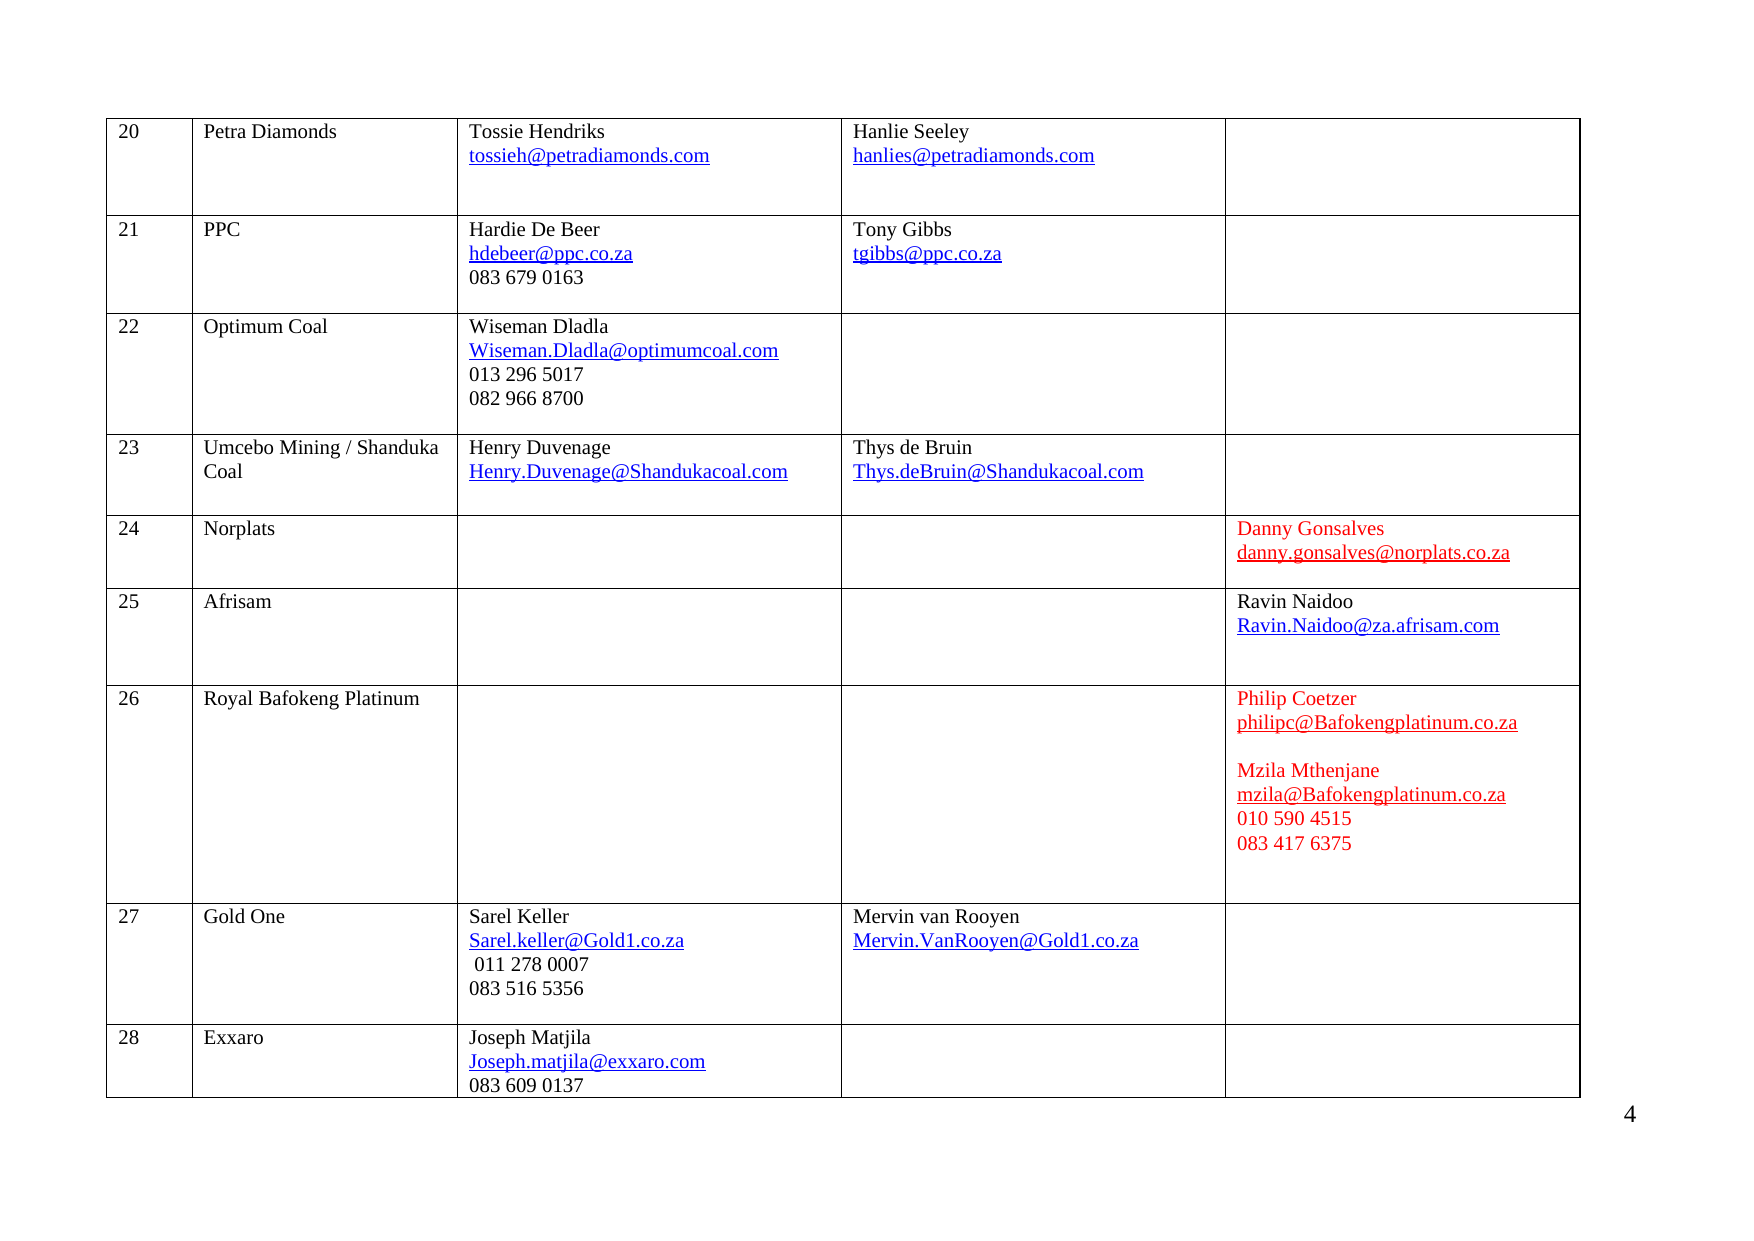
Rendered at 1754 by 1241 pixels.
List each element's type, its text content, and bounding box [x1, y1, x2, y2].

table_cell Mervin van Rooyen Mervin.VanRooyen@Gold1.co.za [842, 904, 1225, 1024]
table_cell Danny Gonsalves danny.gonsalves@norplats.co.za [1226, 516, 1579, 588]
table_cell [842, 314, 1225, 434]
table_cell [458, 589, 841, 685]
table_cell Sarel Keller Sarel.keller@Gold1.co.za 011 278 0007 083 516 5356 [458, 904, 841, 1024]
table_cell 27 [107, 904, 192, 1024]
table_cell [458, 516, 841, 588]
table_cell Norplats [193, 516, 457, 588]
table_cell Thys de Bruin Thys.deBruin@Shandukacoal.com [842, 435, 1225, 514]
table_cell 28 [107, 1025, 192, 1097]
table_cell [1226, 1025, 1579, 1097]
table_cell Ravin Naidoo Ravin.Naidoo@za.afrisam.com [1226, 589, 1579, 685]
table_cell Royal Bafokeng Platinum [193, 686, 457, 903]
table_cell [842, 1025, 1225, 1097]
table_cell 25 [107, 589, 192, 685]
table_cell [458, 1025, 841, 1097]
table_cell 26 [107, 686, 192, 903]
table_cell Tossie Hendriks tossieh@petradiamonds.com [458, 119, 841, 215]
table_cell 21 [107, 216, 192, 313]
table_cell [842, 686, 1225, 903]
table_cell 20 [107, 119, 192, 215]
table_cell Petra Diamonds [193, 119, 457, 215]
table_cell Tony Gibbs tgibbs@ppc.co.za [842, 216, 1225, 313]
table_cell PPC [193, 216, 457, 313]
table_cell Hardie De Beer hdebeer@ppc.co.za 083 679 0163 [458, 216, 841, 313]
table_cell Gold One [193, 904, 457, 1024]
table_cell Optimum Coal [193, 314, 457, 434]
table_cell Exxaro [193, 1025, 457, 1097]
table_cell [1226, 119, 1579, 215]
table_cell 23 [107, 435, 192, 514]
table_cell [842, 516, 1225, 588]
table_cell Afrisam [193, 589, 457, 685]
table_cell [1226, 216, 1579, 313]
table_cell [1226, 314, 1579, 434]
table_cell Henry Duvenage Henry.Duvenage@Shandukacoal.com [458, 435, 841, 514]
table_cell 24 [107, 516, 192, 588]
table_cell Umcebo Mining / Shanduka Coal [193, 435, 457, 514]
table_cell [1226, 904, 1579, 1024]
table_cell 22 [107, 314, 192, 434]
table_cell [458, 686, 841, 903]
table_cell [842, 589, 1225, 685]
table_cell Philip Coetzer philipc@Bafokengplatinum.co.za Mzila Mthenjane mzila@Bafokengplatinum.co.za 010 590 4515 083 417 6375 [1226, 686, 1579, 903]
table_cell Wiseman Dladla Wiseman.Dladla@optimumcoal.com 013 296 5017 082 966 8700 [458, 314, 841, 434]
table_cell [1226, 435, 1579, 514]
table_cell Hanlie Seeley hanlies@petradiamonds.com [842, 119, 1225, 215]
